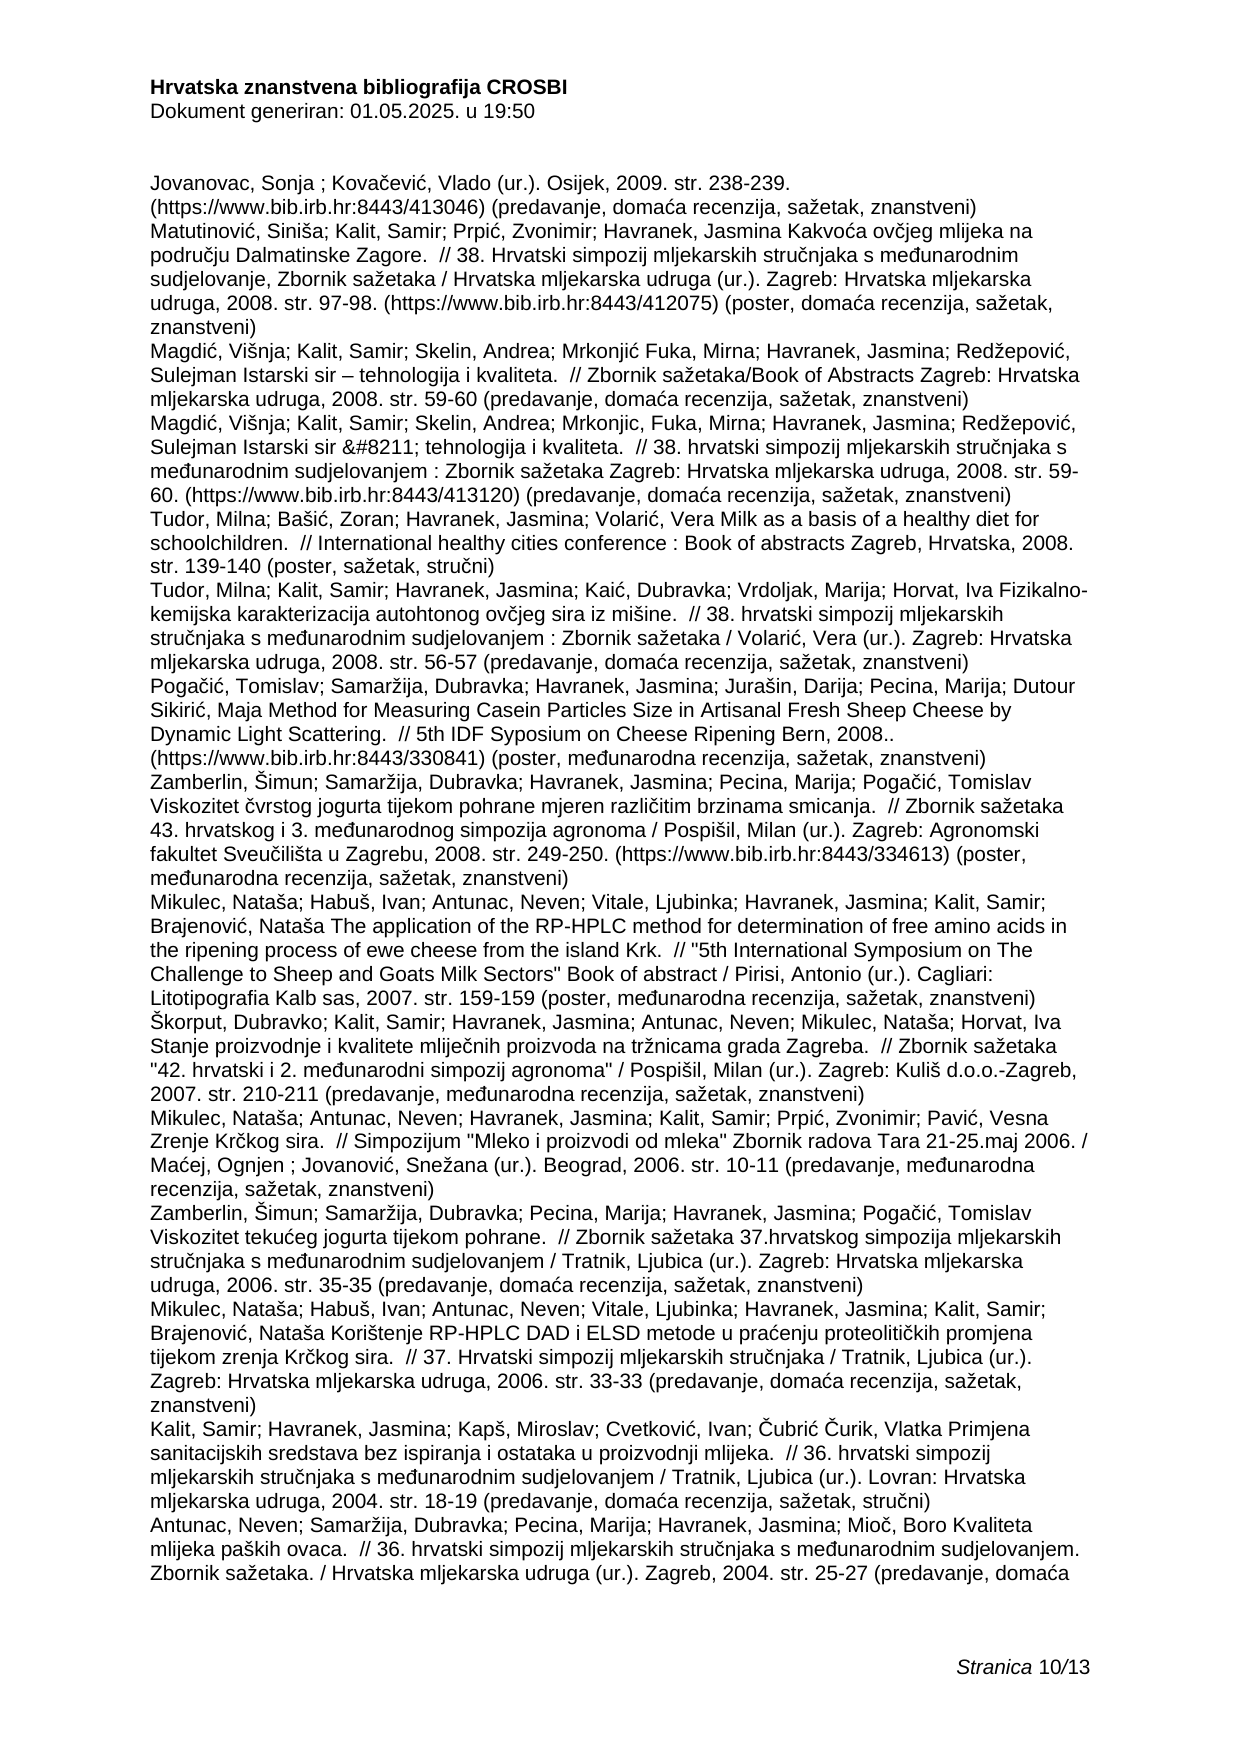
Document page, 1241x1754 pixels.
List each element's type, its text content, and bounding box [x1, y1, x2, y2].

text Magdić, Višnja; Kalit, Samir; Skelin, Andrea; Mrkonjić Fuka, Mirna; Havranek, Jasmina; Redžepović, Sulejman [150, 339, 1090, 411]
text Kalit, Samir; Havranek, Jasmina; Kapš, Miroslav; Cvetković, Ivan; Čubrić Čurik, Vlatka [150, 1417, 1090, 1513]
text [150, 171, 1090, 219]
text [150, 1513, 1090, 1584]
text Škorput, Dubravko; Kalit, Samir; Havranek, Jasmina; Antunac, Neven; Mikulec, Nataša; Horvat, Iva [150, 1009, 1090, 1105]
text Mikulec, Nataša; Habuš, Ivan; Antunac, Neven; Vitale, Ljubinka; Havranek, Jasmina; Kalit, Samir; Brajenović, Nataša [150, 1297, 1090, 1417]
text Zamberlin, Šimun; Samaržija, Dubravka; Havranek, Jasmina; Pecina, Marija; Pogačić, Tomislav [150, 770, 1090, 890]
text Mikulec, Nataša; Antunac, Neven; Havranek, Jasmina; Kalit, Samir; Prpić, Zvonimir; Pavić, Vesna [150, 1105, 1090, 1201]
text Pogačić, Tomislav; Samaržija, Dubravka; Havranek, Jasmina; Jurašin, Darija; Pecina, Marija; Dutour Sikirić, Maja [150, 674, 1090, 770]
text Zamberlin, Šimun; Samaržija, Dubravka; Pecina, Marija; Havranek, Jasmina; Pogačić, Tomislav [150, 1201, 1090, 1297]
text Magdić, Višnja; Kalit, Samir; Skelin, Andrea; Mrkonjic, Fuka, Mirna; Havranek, Jasmina; Redžepović, Sulejman [150, 411, 1090, 506]
text Tudor, Milna; Bašić, Zoran; Havranek, Jasmina; Volarić, Vera [150, 506, 1090, 578]
text Matutinović, Siniša; Kalit, Samir; Prpić, Zvonimir; Havranek, Jasmina [150, 219, 1090, 339]
text Tudor, Milna; Kalit, Samir; Havranek, Jasmina; Kaić, Dubravka; Vrdoljak, Marija; Horvat, Iva [150, 578, 1090, 674]
text Mikulec, Nataša; Habuš, Ivan; Antunac, Neven; Vitale, Ljubinka; Havranek, Jasmina; Kalit, Samir; Brajenović, Nataša [150, 890, 1090, 1009]
